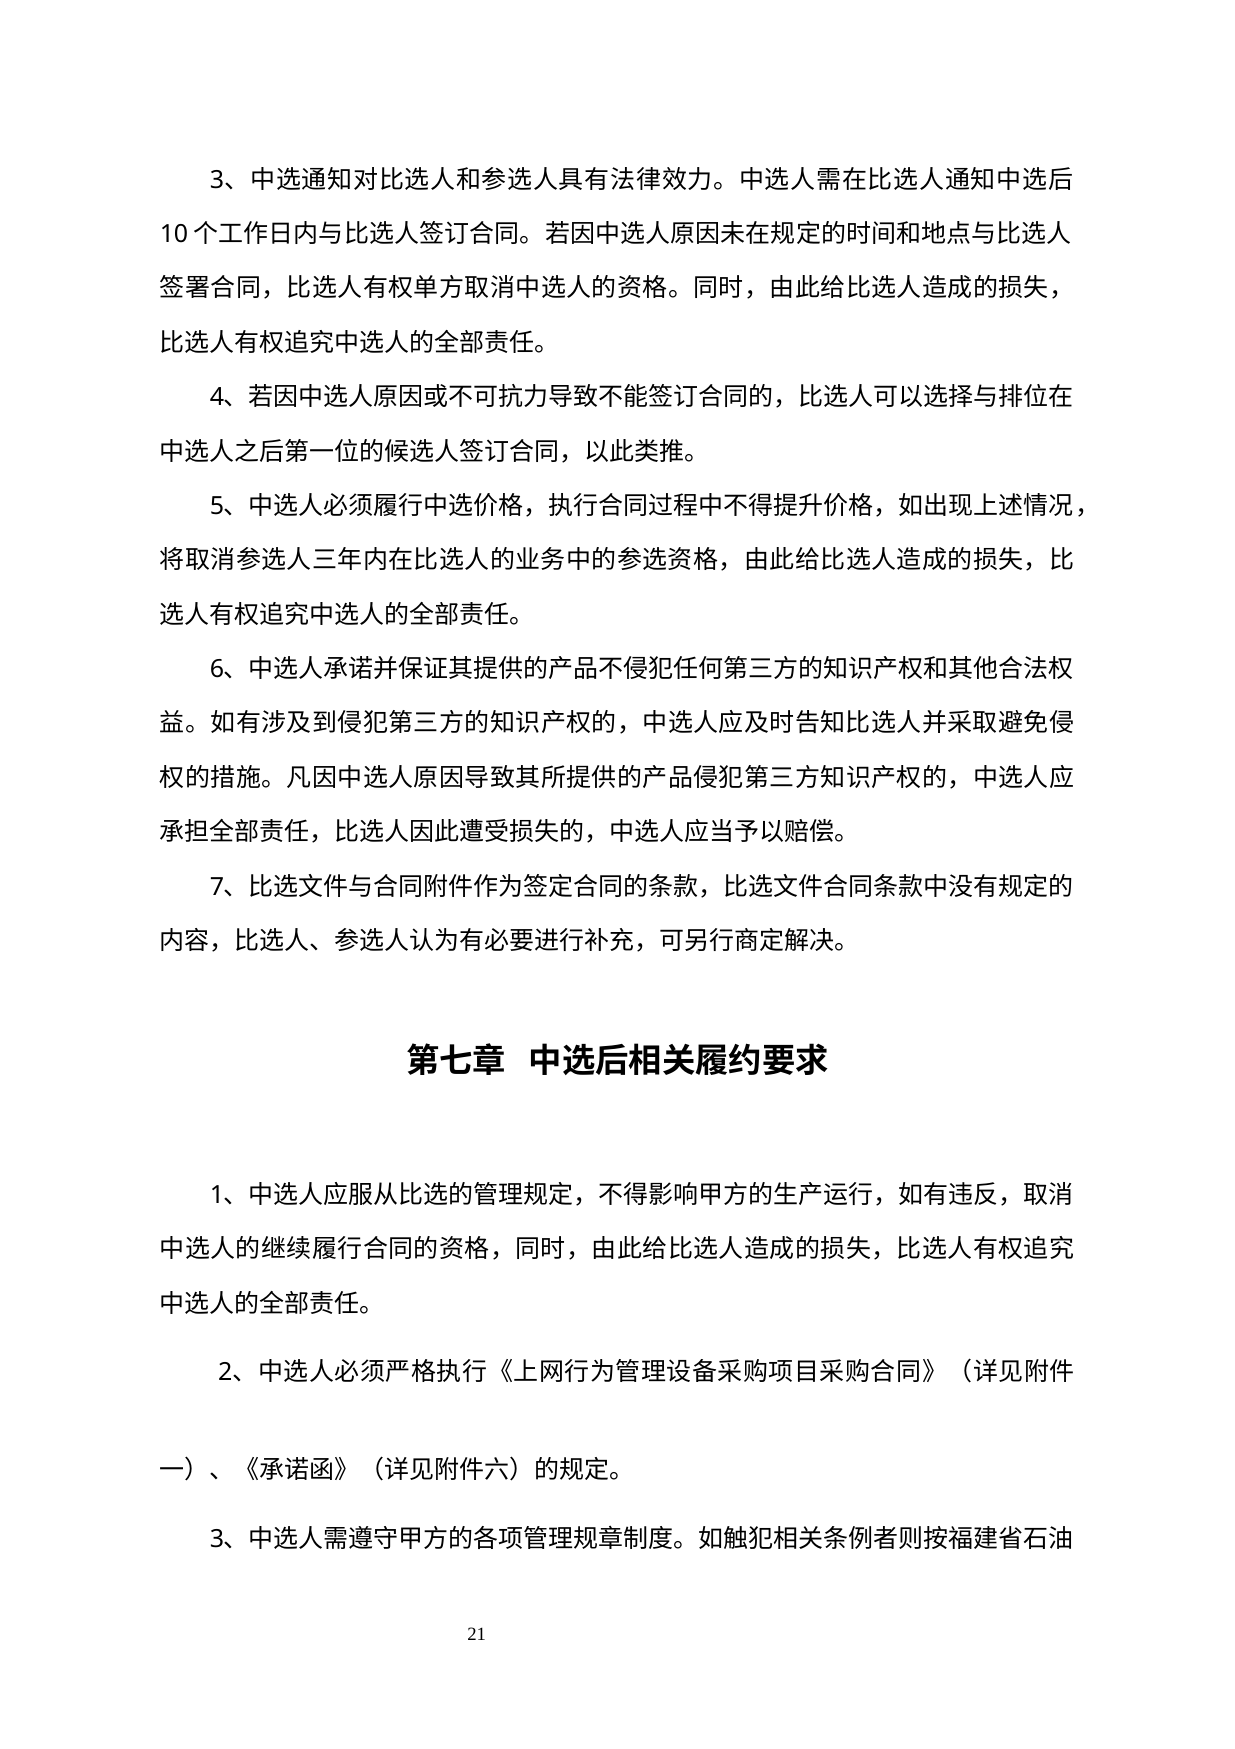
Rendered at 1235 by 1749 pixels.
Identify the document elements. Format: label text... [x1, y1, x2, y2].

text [159, 1518, 1075, 1554]
text 7、比选文件与合同附件作为签定合同的条款，比选文件合同条款中没有规定的内容，比选人、参选人认为有必要进行补充，可另行商定解决。 [159, 866, 1075, 957]
text 5、中选人必须履行中选价格，执行合同过程中不得提升价格，如出现上述情况，将取消参选人三年内在比选人的业务中的参选资格，由此给比选人造成的损失，比选人有权追究中选人的全部责任。 [159, 485, 1075, 630]
text 6、中选人承诺并保证其提供的产品不侵犯任何第三方的知识产权和其他合法权益。如有涉及到侵犯第三方的知识产权的，中选人应及时告知比选人并采取避免侵权的措施。凡因中选人原因导致其所提供的产品侵犯第三方知识产权的，中选人应承担全部责任，比选人因此遭受损失的，中选人应当予以赔偿。 [159, 648, 1075, 848]
text 4、若因中选人原因或不可抗力导致不能签订合同的，比选人可以选择与排位在中选人之后第一位的候选人签订合同，以此类推。 [159, 377, 1075, 467]
text 3、中选通知对比选人和参选人具有法律效力。中选人需在比选人通知中选后10个工作日内与比选人签订合同。若因中选人原因未在规定的时间和地点与比选人签署合同，比选人有权单方取消中选人的资格。同时，由此给比选人造成的损失，比选人有权追究中选人的全部责任。 [159, 159, 1075, 358]
text 第七章 中选后相关履约要求 [159, 1026, 1075, 1091]
text 2、中选人必须严格执行《上网行为管理设备采购项目采购合同》（详见附件一）、《承诺函》（详见附件六）的规定。 [159, 1337, 1075, 1500]
text 1、中选人应服从比选的管理规定，不得影响甲方的生产运行，如有违反，取消中选人的继续履行合同的资格，同时，由此给比选人造成的损失，比选人有权追究中选人的全部责任。 [159, 1174, 1075, 1319]
